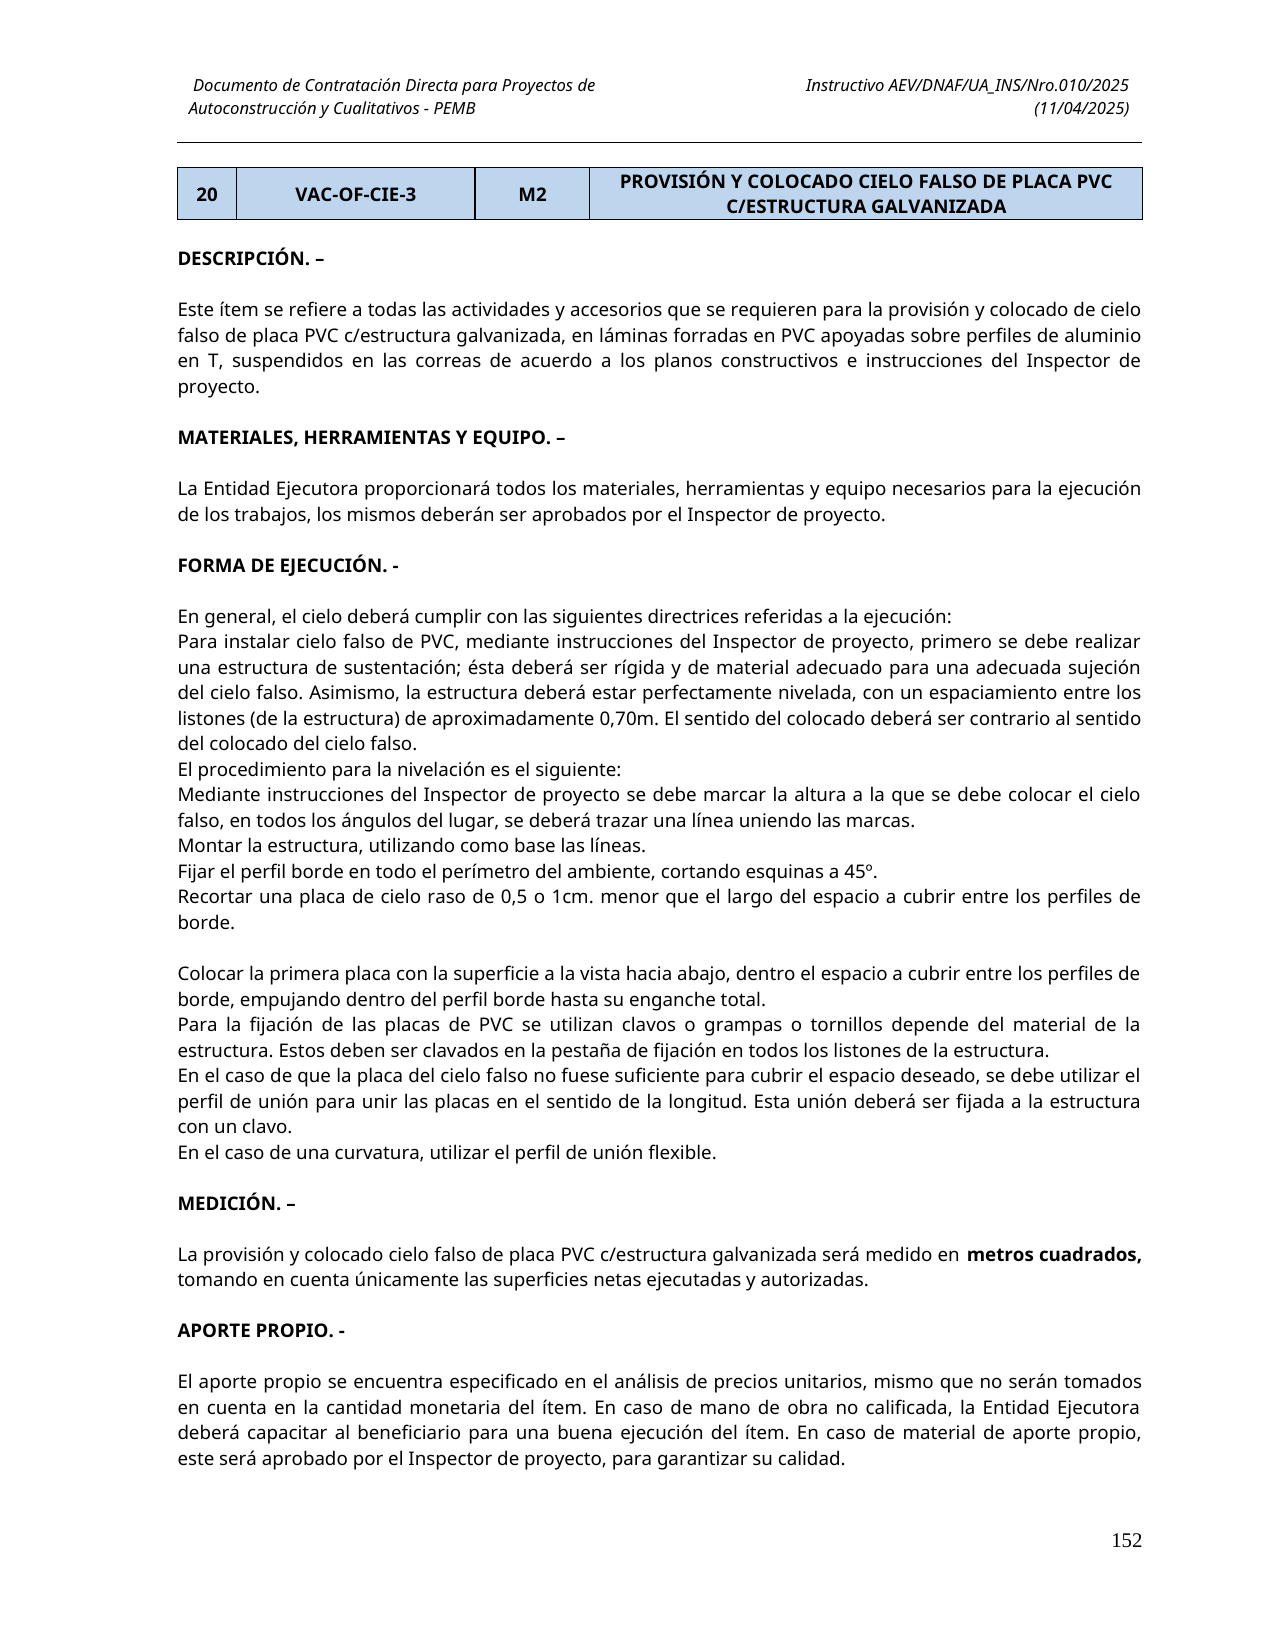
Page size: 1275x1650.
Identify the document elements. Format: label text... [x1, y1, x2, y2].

text En el caso de una curvatura, utilizar el perfil de unión flexible. [177, 1139, 1142, 1164]
text Recortar una placa de cielo raso de 0,5 o 1cm. menor que el largo del espacio a cubrir entre los perfiles de borde. [177, 884, 1142, 935]
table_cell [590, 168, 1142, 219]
text Para la fijación de las placas de PVC se utilizan clavos o grampas o tornillos depende del material de la estructura. Estos deben ser clavados en la pestaña de fijación en todos los listones de la estructura. [177, 1011, 1142, 1062]
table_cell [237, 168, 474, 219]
text APORTE PROPIO. - [177, 1318, 1102, 1343]
text En general, el cielo deberá cumplir con las siguientes directrices referidas a la ejecución: [177, 603, 1142, 628]
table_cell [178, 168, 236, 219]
text Este ítem se refiere a todas las actividades y accesorios que se requieren para la provisión y colocado de cielo falso de placa PVC c/estructura galvanizada, en láminas forradas en PVC apoyadas sobre perfiles de aluminio en T, suspendidos en las correas de acuerdo a los planos constructivos e instrucciones del Inspector de proyecto. [177, 297, 1142, 399]
text Fijar el perfil borde en todo el perímetro del ambiente, cortando esquinas a 45º. [177, 858, 1142, 884]
text La provisión y colocado cielo falso de placa PVC c/estructura galvanizada será medido en metros cuadrados, tomando en cuenta únicamente las superficies netas ejecutadas y autorizadas. [177, 1241, 1142, 1292]
text Colocar la primera placa con la superficie a la vista hacia abajo, dentro el espacio a cubrir entre los perfiles de borde, empujando dentro del perfil borde hasta su enganche total. [177, 960, 1142, 1011]
text El procedimiento para la nivelación es el siguiente: [177, 756, 1142, 782]
text El aporte propio se encuentra especificado en el análisis de precios unitarios, mismo que no serán tomados en cuenta en la cantidad monetaria del ítem. En caso de mano de obra no calificada, la Entidad Ejecutora deberá capacitar al beneficiario para una buena ejecución del ítem. En caso de material de aporte propio, este será aprobado por el Inspector de proyecto, para garantizar su calidad. [177, 1369, 1142, 1471]
text En el caso de que la placa del cielo falso no fuese suficiente para cubrir el espacio deseado, se debe utilizar el perfil de unión para unir las placas en el sentido de la longitud. Esta unión deberá ser fijada a la estructura con un clavo. [177, 1062, 1142, 1139]
text Mediante instrucciones del Inspector de proyecto se debe marcar la altura a la que se debe colocar el cielo falso, en todos los ángulos del lugar, se deberá trazar una línea uniendo las marcas. [177, 782, 1142, 833]
text Montar la estructura, utilizando como base las líneas. [177, 833, 1142, 858]
text FORMA DE EJECUCIÓN. - [177, 552, 1102, 577]
text MEDICIÓN. – [177, 1190, 1102, 1216]
text La Entidad Ejecutora proporcionará todos los materiales, herramientas y equipo necesarios para la ejecución de los trabajos, los mismos deberán ser aprobados por el Inspector de proyecto. [177, 475, 1142, 526]
text DESCRIPCIÓN. – [177, 246, 1102, 271]
text Para instalar cielo falso de PVC, mediante instrucciones del Inspector de proyecto, primero se debe realizar una estructura de sustentación; ésta deberá ser rígida y de material adecuado para una adecuada sujeción del cielo falso. Asimismo, la estructura deberá estar perfectamente nivelada, con un espaciamiento entre los listones (de la estructura) de aproximadamente 0,70m. El sentido del colocado deberá ser contrario al sentido del colocado del cielo falso. [177, 628, 1142, 756]
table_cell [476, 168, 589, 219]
text MATERIALES, HERRAMIENTAS Y EQUIPO. – [177, 424, 1102, 450]
